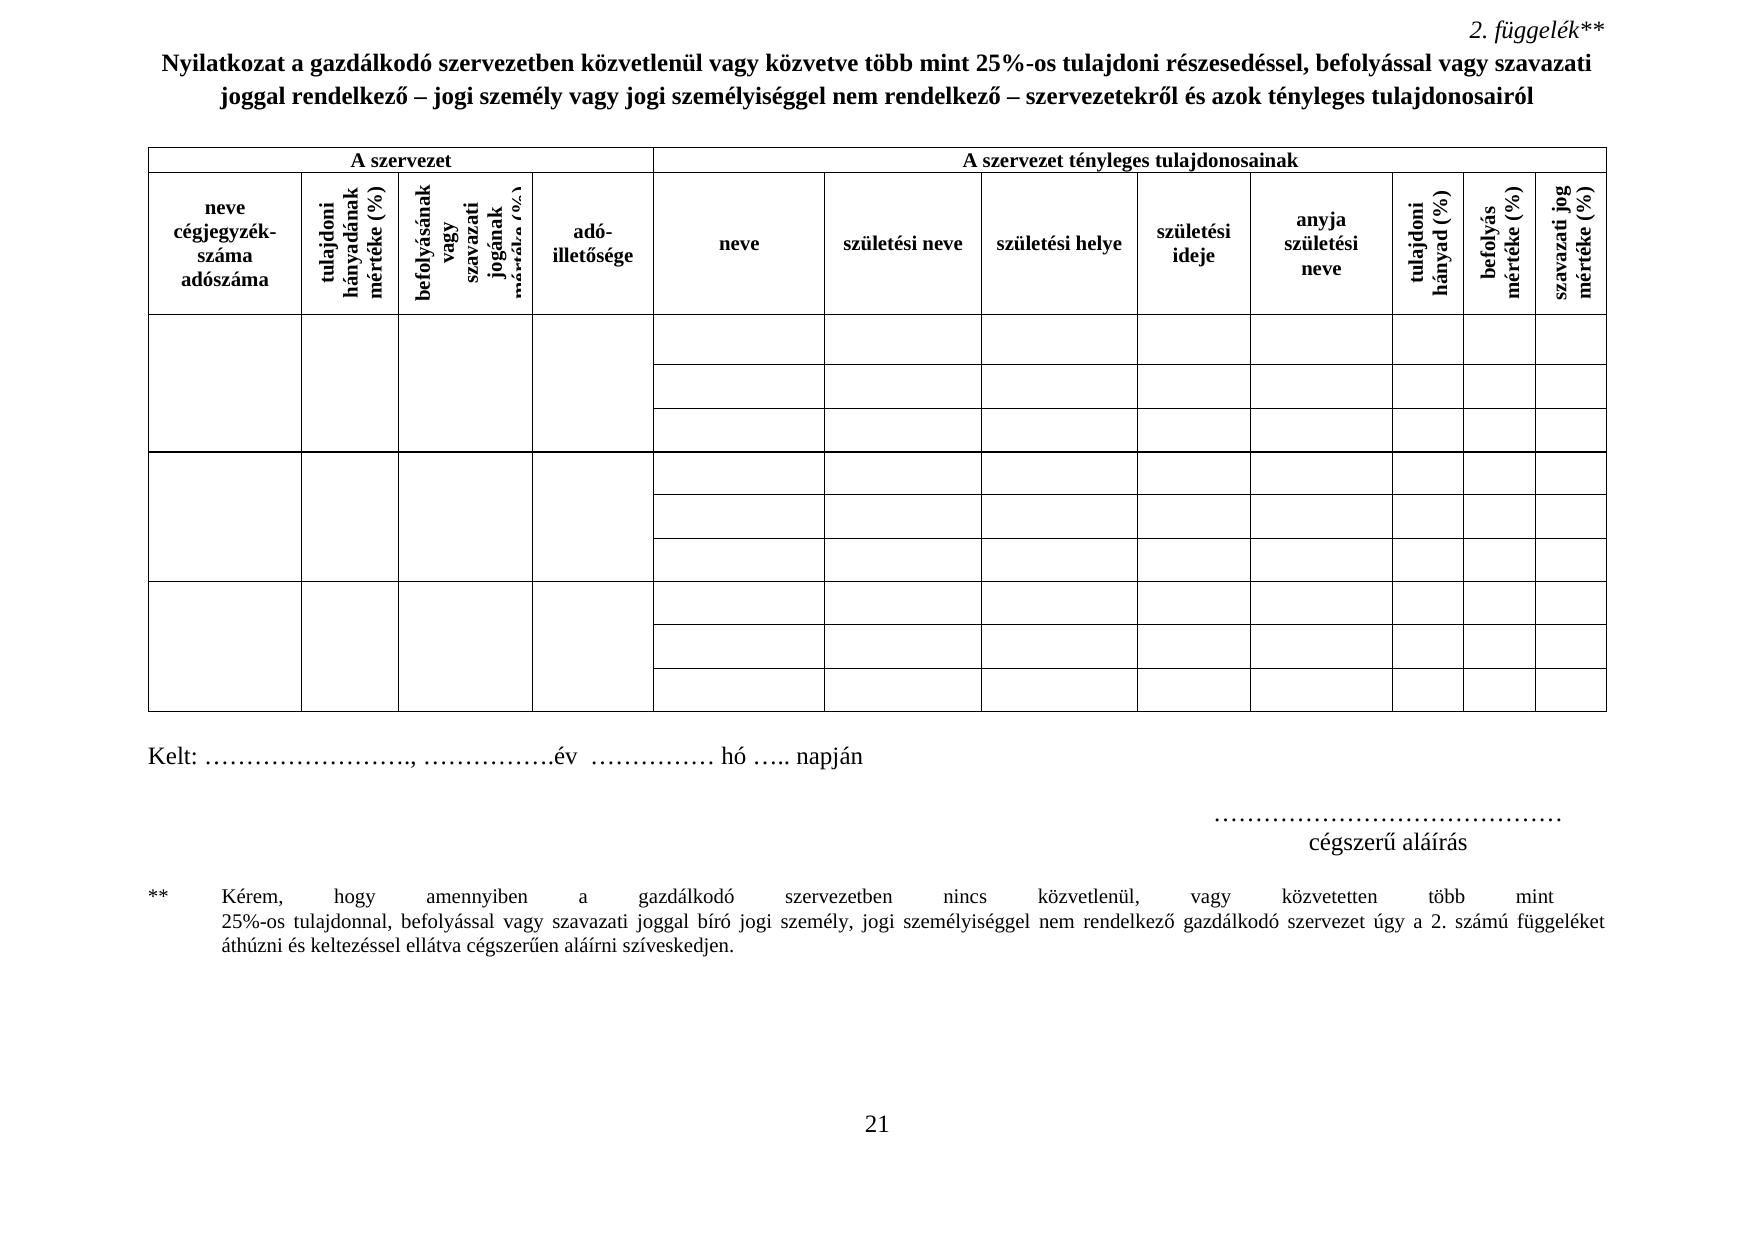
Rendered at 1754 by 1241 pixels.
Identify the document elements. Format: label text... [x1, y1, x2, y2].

table_cell [1393, 539, 1463, 581]
table_cell [982, 625, 1137, 668]
table_cell [1138, 495, 1250, 538]
table_cell [825, 409, 981, 451]
table_cell születési helye [982, 173, 1137, 314]
table_cell [825, 582, 981, 624]
table_cell [1536, 365, 1606, 408]
table_cell adó- illetősége [533, 173, 653, 314]
table_header A szervezet [149, 148, 653, 172]
table_cell [1393, 625, 1463, 668]
table_cell [1464, 539, 1535, 581]
table_cell [149, 315, 301, 451]
table_cell [1251, 453, 1392, 494]
table_cell [302, 315, 398, 451]
table_cell [1536, 539, 1606, 581]
table_cell [654, 625, 824, 668]
table_cell [1138, 409, 1250, 451]
table_cell [1138, 315, 1250, 363]
table_cell [302, 453, 398, 581]
table_cell [1251, 625, 1392, 668]
table_cell [399, 453, 532, 581]
table_cell [1536, 315, 1606, 363]
table_cell [1251, 365, 1392, 408]
table_cell [982, 453, 1137, 494]
table_cell [1536, 669, 1606, 711]
table_cell [1464, 582, 1535, 624]
table_cell [1138, 365, 1250, 408]
table_cell [1138, 669, 1250, 711]
table_cell [1536, 495, 1606, 538]
table_cell [982, 495, 1137, 538]
table_cell [1393, 409, 1463, 451]
table_cell [1138, 453, 1250, 494]
table_cell [825, 495, 981, 538]
table_cell [1251, 539, 1392, 581]
table_cell [1464, 495, 1535, 538]
table_cell [1464, 365, 1535, 408]
table_cell [399, 582, 532, 711]
text Kelt: ……………………., …………….év …………… hó ….. napján [148, 741, 1606, 769]
table_cell [1251, 669, 1392, 711]
table_cell [654, 453, 824, 494]
table_cell neve cégjegyzék-száma adószáma [149, 173, 301, 314]
table_cell [399, 315, 532, 451]
table_cell [1536, 453, 1606, 494]
table_cell [1393, 669, 1463, 711]
table_cell [982, 315, 1137, 363]
table_cell szavazati jog mértéke (%) [1536, 173, 1606, 314]
table_cell [149, 582, 301, 711]
table_cell [654, 315, 824, 363]
text …………………………………… [148, 798, 1606, 827]
table_cell [1536, 582, 1606, 624]
table_cell [533, 582, 653, 711]
table_cell [1393, 315, 1463, 363]
table_cell [982, 582, 1137, 624]
text 2. függelék** [148, 15, 1606, 43]
table_cell [654, 409, 824, 451]
table_cell születési ideje [1138, 173, 1250, 314]
table_cell [982, 409, 1137, 451]
table_cell [1251, 409, 1392, 451]
table_cell [1536, 625, 1606, 668]
table_cell [1464, 669, 1535, 711]
table_cell [1393, 365, 1463, 408]
table_cell [1393, 495, 1463, 538]
table_cell [1464, 409, 1535, 451]
table_cell [654, 582, 824, 624]
table_header A szervezet tényleges tulajdonosainak [654, 148, 1606, 172]
table_cell [654, 365, 824, 408]
table_cell tulajdoni hányad (%) [1393, 173, 1463, 314]
table_cell [1138, 582, 1250, 624]
table_cell [982, 669, 1137, 711]
table_cell [1393, 582, 1463, 624]
table_cell [825, 365, 981, 408]
table_cell [654, 669, 824, 711]
table_cell [982, 539, 1137, 581]
table_cell [1464, 315, 1535, 363]
table_cell [1138, 625, 1250, 668]
table_cell [825, 669, 981, 711]
table_cell [825, 539, 981, 581]
table_cell [1251, 495, 1392, 538]
table_cell születési neve [825, 173, 981, 314]
table_cell [1138, 539, 1250, 581]
table_cell [654, 539, 824, 581]
table_cell [1464, 625, 1535, 668]
table_cell neve [654, 173, 824, 314]
table_cell [1536, 409, 1606, 451]
table_cell [149, 453, 301, 581]
table_cell [1251, 582, 1392, 624]
text cégszerű aláírás [148, 827, 1606, 856]
table_cell befolyásának vagy szavazati jogának mértéke (%) [399, 173, 532, 314]
table_cell tulajdoni hányadának mértéke (%) [302, 173, 398, 314]
table_cell [654, 495, 824, 538]
table_cell [533, 315, 653, 451]
table_cell [1251, 315, 1392, 363]
table_cell [825, 315, 981, 363]
table_cell [825, 625, 981, 668]
table_cell [825, 453, 981, 494]
table_cell [982, 365, 1137, 408]
text ** Kérem, hogy amennyiben a gazdálkodó szervezetben nincs közvetlenül, vagy közvetetten több mint 25%-os tulajdonnal, befolyással vagy szavazati joggal bíró jogi személy, jogi személyiséggel nem rendelkező gazdálkodó szervezet úgy a 2. számú függeléket áthúzni és keltezéssel ellátva cégszerűen aláírni szíveskedjen. [148, 884, 1606, 957]
table_cell [533, 453, 653, 581]
table_cell [1464, 453, 1535, 494]
table_cell anyja születési neve [1251, 173, 1392, 314]
table_cell [1393, 453, 1463, 494]
table_cell befolyás mértéke (%) [1464, 173, 1535, 314]
table_cell [302, 582, 398, 711]
text Nyilatkozat a gazdálkodó szervezetben közvetlenül vagy közvetve több mint 25%-os tulajdoni részesedéssel, befolyással vagy szavazati joggal rendelkező – jogi személy vagy jogi személyiséggel nem rendelkező – szervezetekről és azok tényleges tulajdonosairól [148, 48, 1606, 109]
